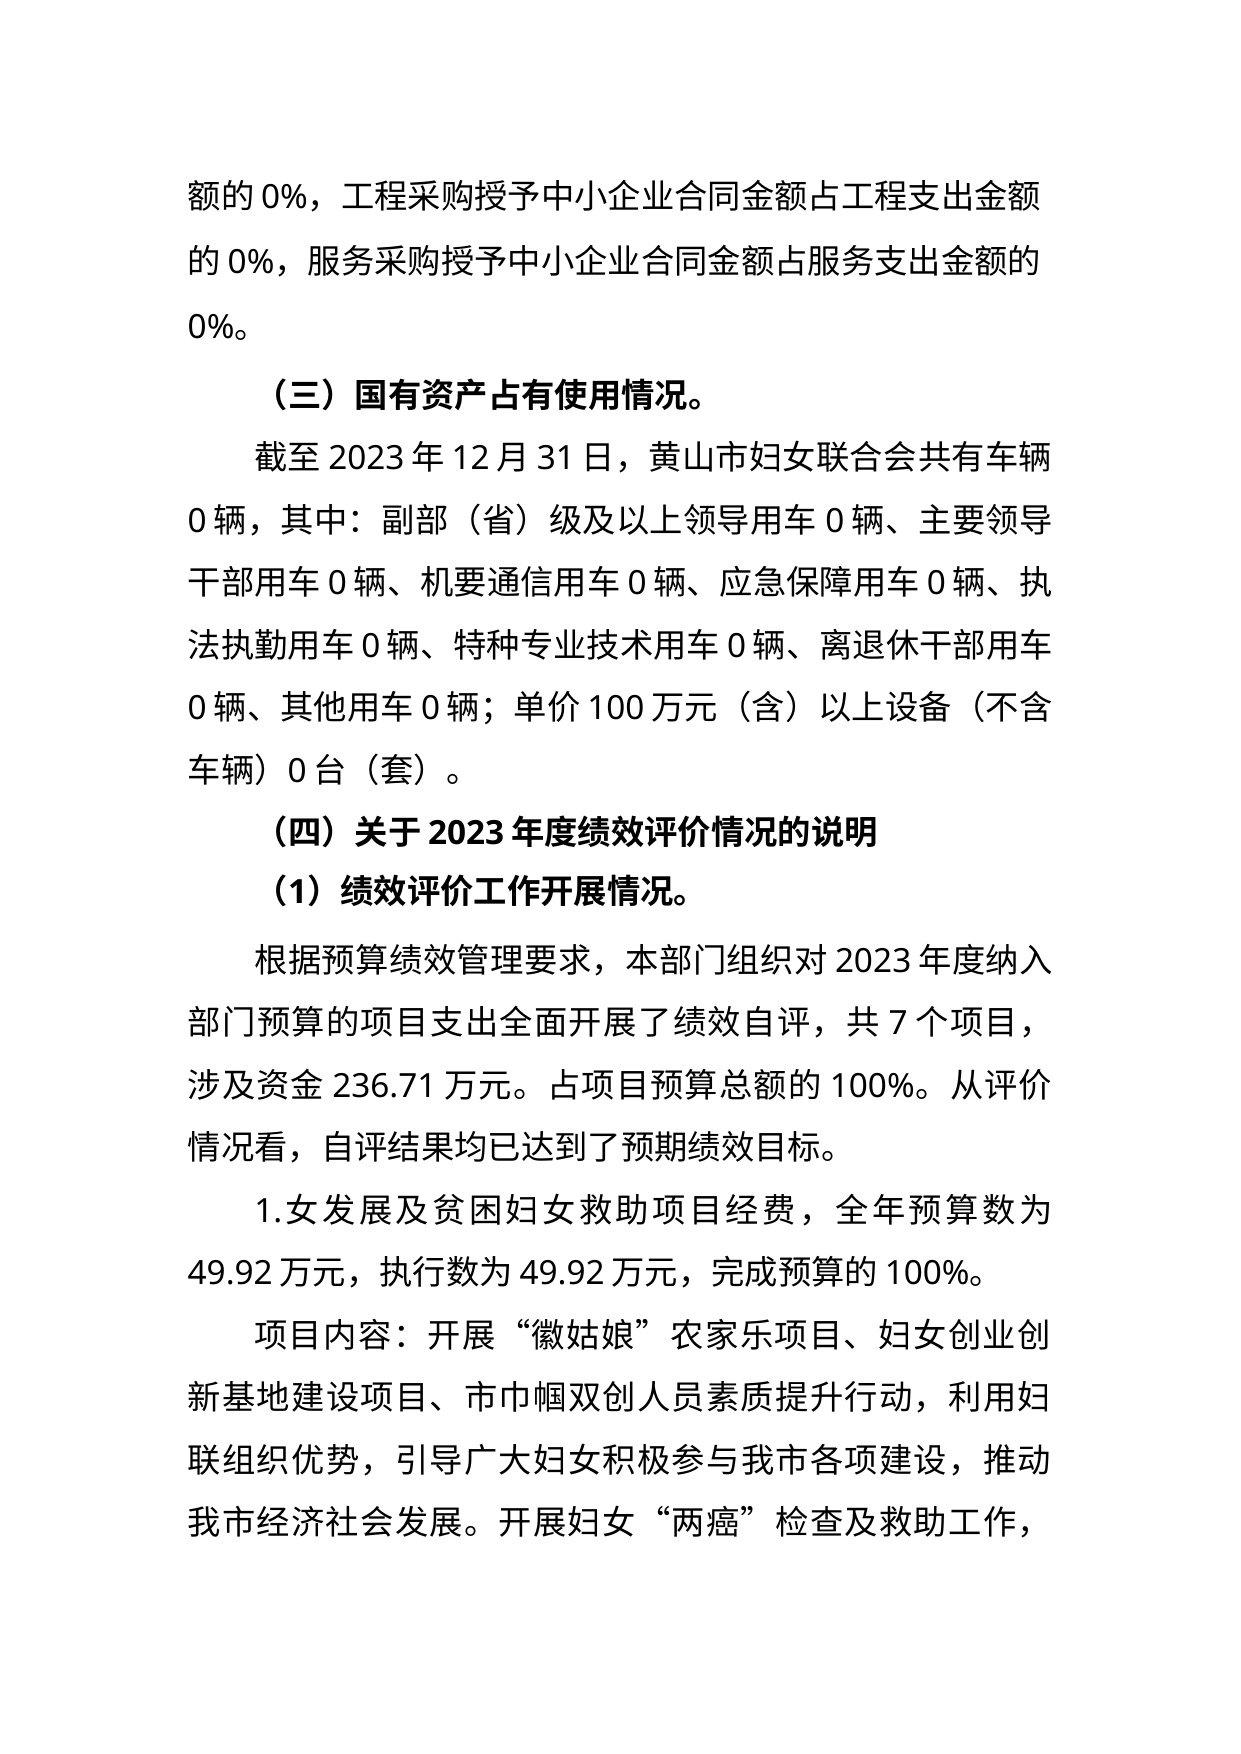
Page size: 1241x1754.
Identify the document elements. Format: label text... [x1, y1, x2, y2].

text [187, 162, 1053, 357]
text 1.女发展及贫困妇女救助项目经费，全年预算数为49.92万元，执行数为49.92万元，完成预算的100%。 [187, 1172, 1053, 1297]
text （1）绩效评价工作开展情况。 [187, 857, 1053, 922]
text （三）国有资产占有使用情况。 [187, 357, 1053, 419]
list 关于2023年度绩效评价情况的说明 [187, 794, 1053, 857]
text 根据预算绩效管理要求，本部门组织对2023年度纳入部门预算的项目支出全面开展了绩效自评，共7个项目，涉及资金236.71万元。占项目预算总额的100%。从评价情况看，自评结果均已达到了预期绩效目标。 [187, 922, 1053, 1172]
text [187, 1297, 1053, 1547]
text 截至2023年12月31日，黄山市妇女联合会共有车辆0辆，其中：副部（省）级及以上领导用车0辆、主要领导干部用车0辆、机要通信用车0辆、应急保障用车0辆、执法执勤用车0辆、特种专业技术用车0辆、离退休干部用车0辆、其他用车0辆；单价100万元（含）以上设备（不含车辆）0台（套）。 [187, 419, 1053, 794]
